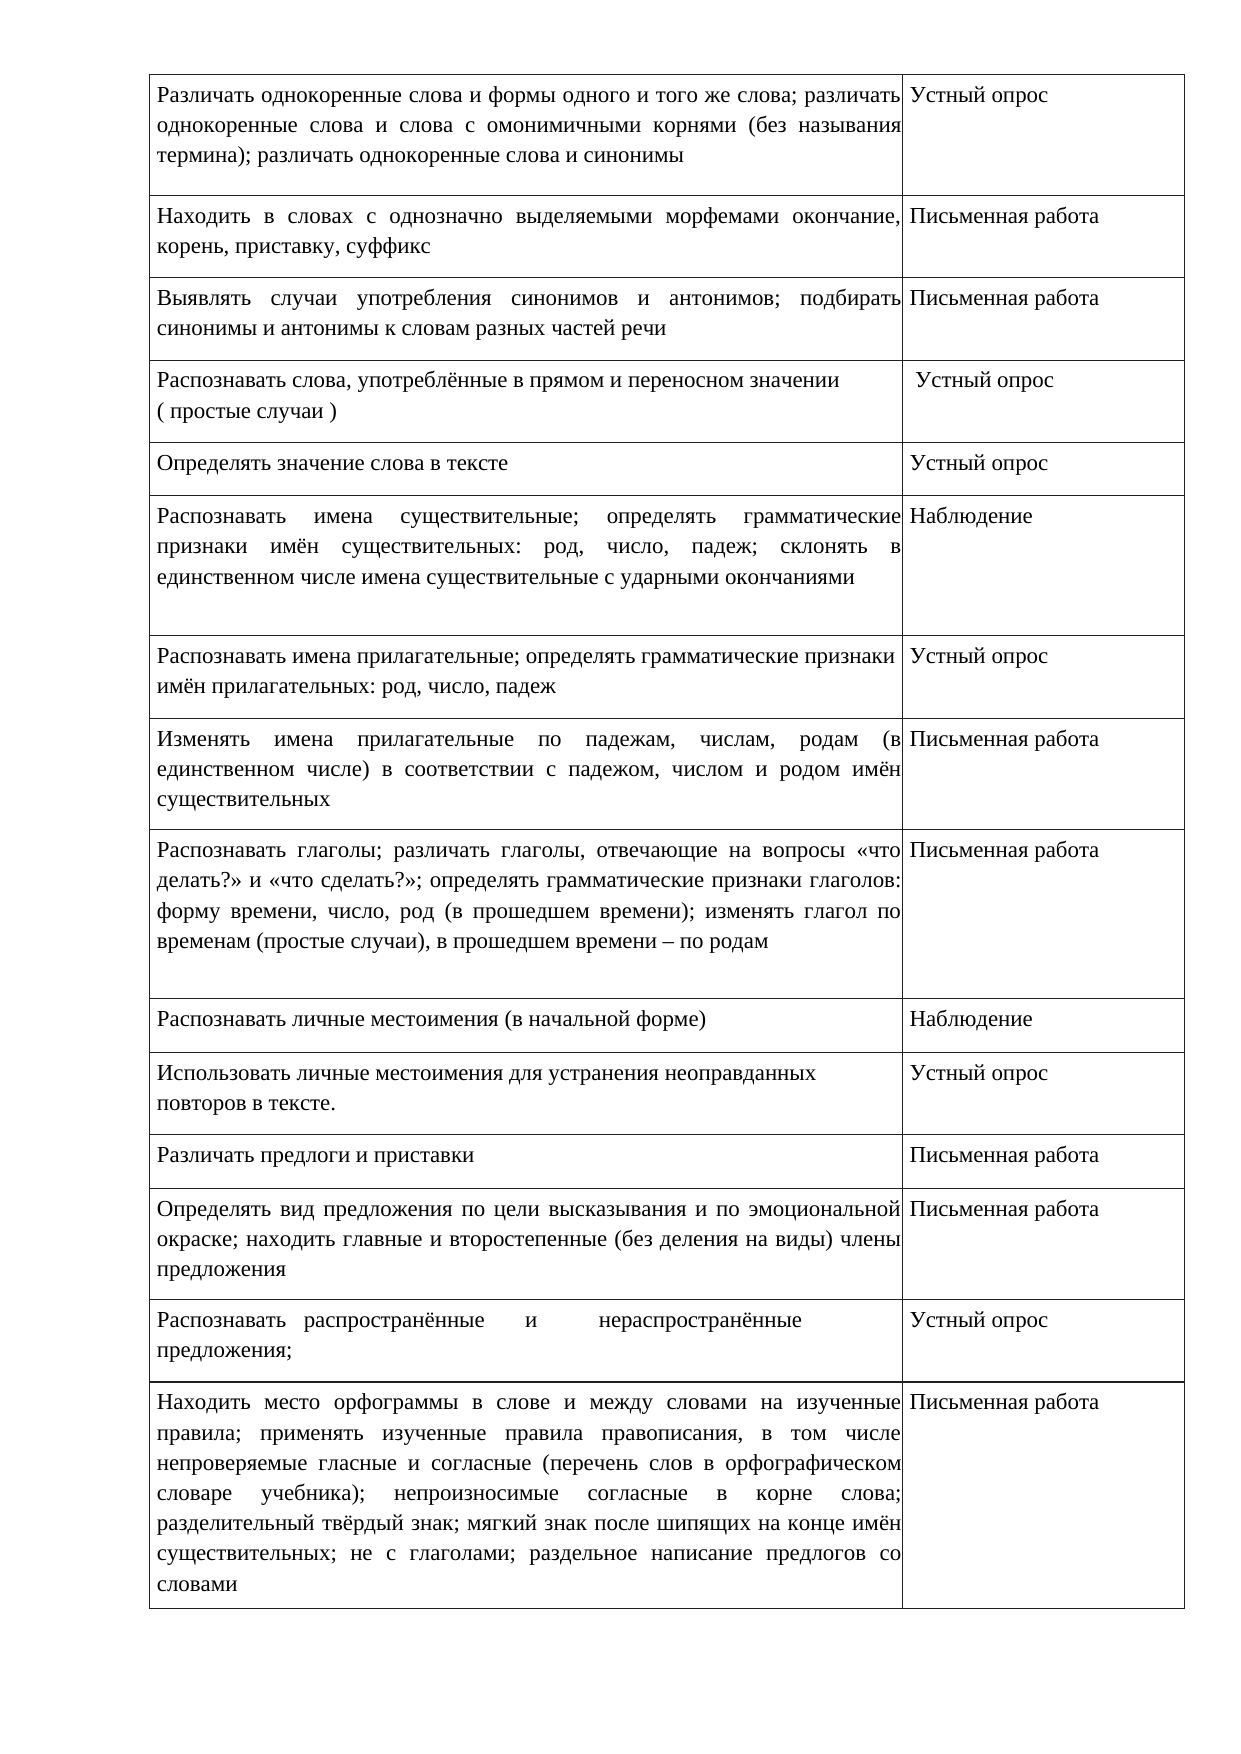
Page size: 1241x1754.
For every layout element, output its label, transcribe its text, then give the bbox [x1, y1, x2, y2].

table_cell Устный опрос [903, 1053, 1184, 1134]
table_cell Использовать личные местоимения для устранения неоправданных повторов в тексте. [150, 1053, 902, 1134]
table_cell Определять вид предложения по цели высказывания и по эмоциональной окраске; находить главные и второстепенные (без деления на виды) члены предложения [150, 1189, 902, 1299]
table_cell Распознавать имена прилагательные; определять грамматические признаки имён прилагательных: род, число, падеж [150, 636, 902, 718]
table_cell Распознавать личные местоимения (в начальной форме) [150, 999, 902, 1052]
table_cell Письменная работа [903, 1383, 1184, 1608]
table_cell Устный опрос [903, 361, 1184, 442]
table_cell Наблюдение [903, 999, 1184, 1052]
table_cell Письменная работа [903, 196, 1184, 277]
table_cell Наблюдение [903, 496, 1184, 635]
table_cell Письменная работа [903, 278, 1184, 359]
table_cell Выявлять случаи употребления синонимов и антонимов; подбирать синонимы и антонимы к словам разных частей речи [150, 278, 902, 359]
table_cell Распознавать распространённые и нераспространённые предложения; [150, 1300, 902, 1381]
table_cell Распознавать имена существительные; определять грамматические признаки имён существительных: род, число, падеж; склонять в единственном числе имена существительные с ударными окончаниями [150, 496, 902, 635]
table_cell Устный опрос [903, 636, 1184, 718]
table_cell Определять значение слова в тексте [150, 443, 902, 495]
table_cell Письменная работа [903, 1189, 1184, 1299]
table_cell Находить в словах с однозначно выделяемыми морфемами окончание, корень, приставку, суффикс [150, 196, 902, 277]
table_cell Устный опрос [903, 1300, 1184, 1381]
table_cell Различать однокоренные слова и формы одного и того же слова; различать однокоренные слова и слова с омонимичными корнями (без называния термина); различать однокоренные слова и синонимы [150, 75, 902, 195]
table_cell Устный опрос [903, 443, 1184, 495]
table_cell Письменная работа [903, 830, 1184, 998]
table_cell Различать предлоги и приставки [150, 1135, 902, 1188]
table_cell Письменная работа [903, 1135, 1184, 1188]
table_cell Письменная работа [903, 719, 1184, 829]
table_cell Устный опрос [903, 75, 1184, 195]
table_cell Распознавать слова, употреблённые в прямом и переносном значении ( простые случаи ) [150, 361, 902, 442]
table_cell Распознавать глаголы; различать глаголы, отвечающие на вопросы «что делать?» и «что сделать?»; определять грамматические признаки глаголов: форму времени, число, род (в прошедшем времени); изменять глагол по временам (простые случаи), в прошедшем времени – по родам [150, 830, 902, 998]
table_cell Изменять имена прилагательные по падежам, числам, родам (в единственном числе) в соответствии с падежом, числом и родом имён существительных [150, 719, 902, 829]
table_cell Находить место орфограммы в слове и между словами на изученные правила; применять изученные правила правописания, в том числе непроверяемые гласные и согласные (перечень слов в орфографическом словаре учебника); непроизносимые согласные в корне слова; разделительный твёрдый знак; мягкий знак после шипящих на конце имён существительных; не с глаголами; раздельное написание предлогов со словами [150, 1383, 902, 1608]
